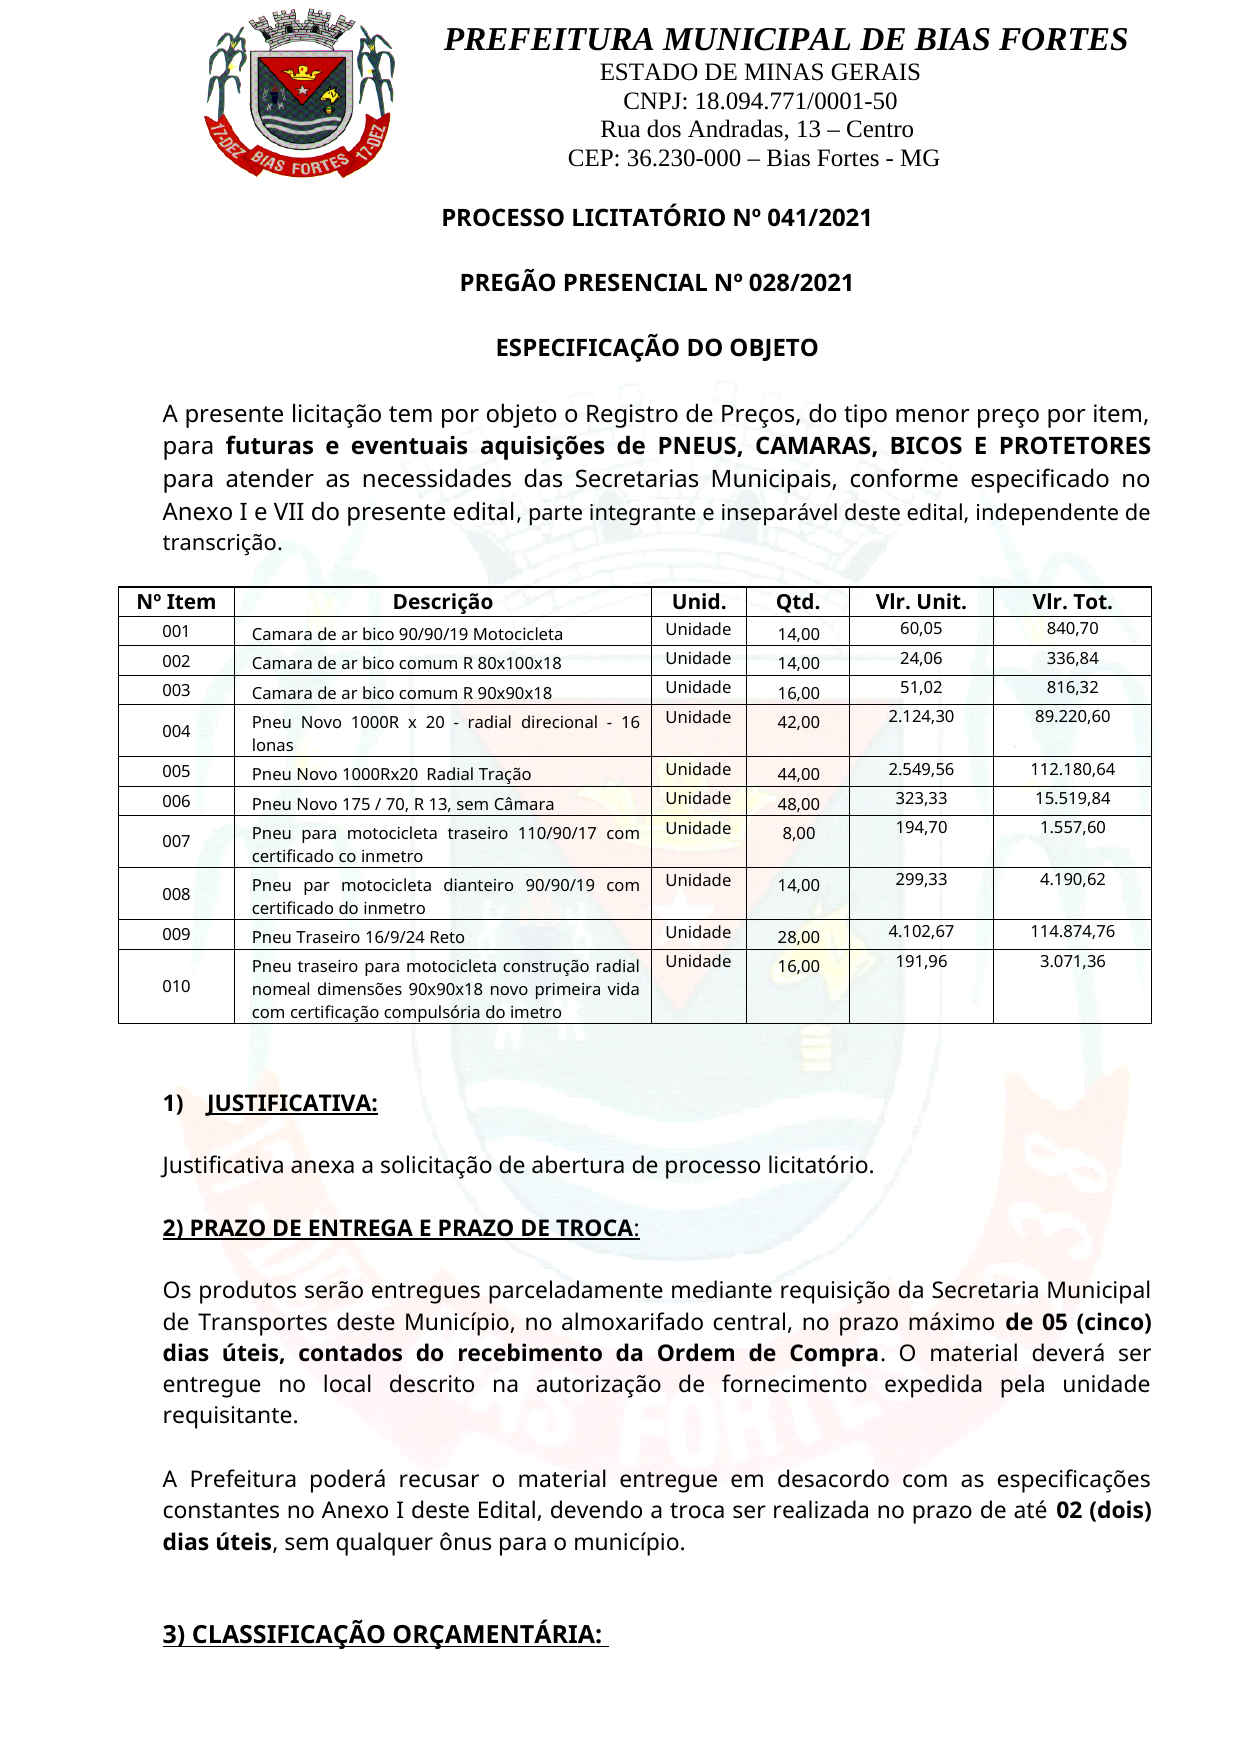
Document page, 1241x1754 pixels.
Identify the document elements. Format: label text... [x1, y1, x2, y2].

table_cell 44,00 [747, 757, 849, 786]
table_cell 816,32 [994, 676, 1151, 704]
table_cell 2.549,56 [850, 757, 993, 786]
text Justificativa anexa a solicitação de abertura de processo licitatório. [162, 1149, 1152, 1180]
table_cell Unidade [652, 950, 746, 1023]
table_header Descrição [235, 588, 651, 616]
table_cell 51,02 [850, 676, 993, 704]
table_cell 114.874,76 [994, 920, 1151, 948]
table_cell 001 [119, 617, 234, 645]
table_cell 8,00 [747, 816, 849, 867]
table_cell Pneu Novo 1000R x 20 - radial direcional - 16 lonas [235, 705, 651, 756]
table_cell Unidade [652, 617, 746, 645]
text ESPECIFICAÇÃO DO OBJETO [162, 331, 1152, 364]
table_cell 24,06 [850, 646, 993, 675]
table_cell 16,00 [747, 950, 849, 1023]
table_cell Pneu traseiro para motocicleta construção radial nomeal dimensões 90x90x18 novo primeira vida com certificação compulsória do imetro [235, 950, 651, 1023]
table_cell 007 [119, 816, 234, 867]
table_cell 60,05 [850, 617, 993, 645]
table_cell 2.124,30 [850, 705, 993, 756]
table_cell 112.180,64 [994, 757, 1151, 786]
table_cell Pneu Traseiro 16/9/24 Reto [235, 920, 651, 948]
table_cell 28,00 [747, 920, 849, 948]
table_cell 16,00 [747, 676, 849, 704]
table_cell 3.071,36 [994, 950, 1151, 1023]
table_cell 005 [119, 757, 234, 786]
table_header Unid. [652, 588, 746, 616]
table_cell 003 [119, 676, 234, 704]
table_cell 14,00 [747, 868, 849, 919]
table_cell Unidade [652, 676, 746, 704]
table_cell Unidade [652, 646, 746, 675]
table_cell 42,00 [747, 705, 849, 756]
table_cell 002 [119, 646, 234, 675]
table_cell 008 [119, 868, 234, 919]
table_cell 299,33 [850, 868, 993, 919]
table_cell 89.220,60 [994, 705, 1151, 756]
table_cell Unidade [652, 920, 746, 948]
text PREGÃO PRESENCIAL Nº 028/2021 [162, 266, 1152, 299]
table_header Qtd. [747, 588, 849, 616]
table_cell Pneu Novo 175 / 70, R 13, sem Câmara [235, 787, 651, 815]
table_cell Pneu par motocicleta dianteiro 90/90/19 com certificado do inmetro [235, 868, 651, 919]
text A Prefeitura poderá recusar o material entregue em desacordo com as especificações constantes no Anexo I deste Edital, devendo a troca ser realizada no prazo de até 02 (dois) dias úteis, sem qualquer ônus para o município. [162, 1463, 1152, 1557]
text A presente licitação tem por objeto o Registro de Preços, do tipo menor preço por item, para futuras e eventuais aquisições de PNEUS, CAMARAS, BICOS E PROTETORES para atender as necessidades das Secretarias Municipais, conforme especificado no Anexo I e VII do presente edital, parte integrante e inseparável deste edital, independente de transcrição. [162, 396, 1152, 557]
table_header Vlr. Unit. [850, 588, 993, 616]
table_header Nº Item [119, 588, 234, 616]
table_cell 009 [119, 920, 234, 948]
text PROCESSO LICITATÓRIO Nº 041/2021 [162, 201, 1152, 233]
table_cell Pneu Novo 1000Rx20 Radial Tração [235, 757, 651, 786]
text 2) PRAZO DE ENTREGA E PRAZO DE TROCA: [162, 1212, 1152, 1243]
table_header Vlr. Tot. [994, 588, 1151, 616]
list JUSTIFICATIVA: [162, 1087, 1152, 1118]
table_cell 010 [119, 950, 234, 1023]
table_cell 14,00 [747, 617, 849, 645]
table_cell 006 [119, 787, 234, 815]
table_cell 336,84 [994, 646, 1151, 675]
table_cell 4.190,62 [994, 868, 1151, 919]
table_cell 840,70 [994, 617, 1151, 645]
table_cell Unidade [652, 816, 746, 867]
picture [187, 0, 413, 189]
text Os produtos serão entregues parceladamente mediante requisição da Secretaria Municipal de Transportes deste Município, no almoxarifado central, no prazo máximo de 05 (cinco) dias úteis, contados do recebimento da Ordem de Compra. O material deverá ser entregue no local descrito na autorização de fornecimento expedida pela unidade requisitante. [162, 1274, 1152, 1430]
table_cell 15.519,84 [994, 787, 1151, 815]
table_cell 323,33 [850, 787, 993, 815]
table_cell Unidade [652, 757, 746, 786]
table_cell 004 [119, 705, 234, 756]
list 3) CLASSIFICAÇÃO ORÇAMENTÁRIA: [162, 1617, 1152, 1651]
table_cell 194,70 [850, 816, 993, 867]
table_cell Camara de ar bico comum R 80x100x18 [235, 646, 651, 675]
table_cell 1.557,60 [994, 816, 1151, 867]
table_cell Pneu para motocicleta traseiro 110/90/17 com certificado co inmetro [235, 816, 651, 867]
table_cell Unidade [652, 705, 746, 756]
table_cell 4.102,67 [850, 920, 993, 948]
table_cell 191,96 [850, 950, 993, 1023]
table_cell 48,00 [747, 787, 849, 815]
table_cell Camara de ar bico comum R 90x90x18 [235, 676, 651, 704]
table_cell Unidade [652, 868, 746, 919]
table_cell Unidade [652, 787, 746, 815]
table_cell 14,00 [747, 646, 849, 675]
table_cell Camara de ar bico 90/90/19 Motocicleta [235, 617, 651, 645]
